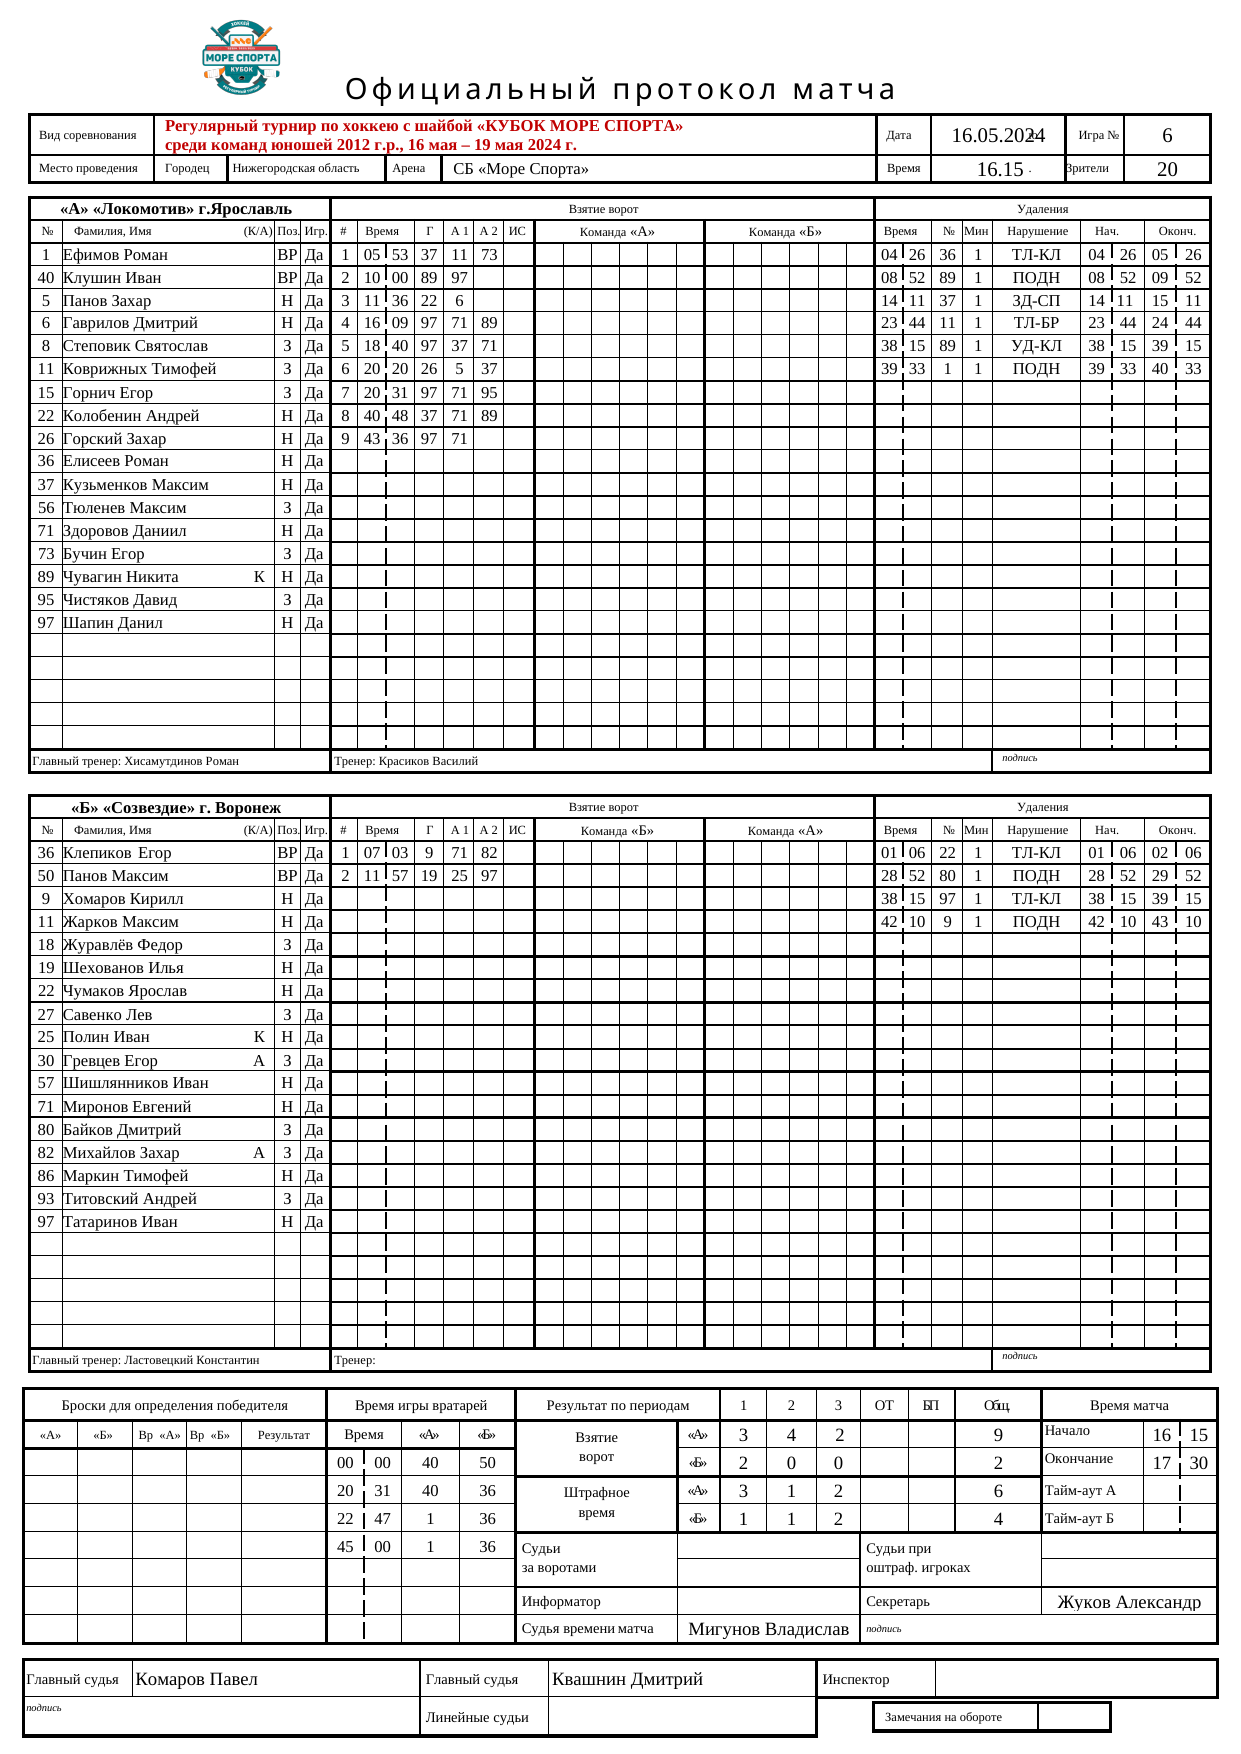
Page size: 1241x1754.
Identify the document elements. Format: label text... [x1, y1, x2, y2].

table_cell [402, 1587, 459, 1614]
table_cell 09 [386, 312, 414, 334]
table_cell [620, 497, 647, 518]
table_cell Время [876, 221, 931, 242]
table_cell [1176, 703, 1209, 725]
table_cell 38 [876, 888, 903, 909]
table_cell [903, 1073, 931, 1093]
table_cell [903, 611, 931, 633]
table_cell подпись [861, 1615, 1216, 1642]
table_cell Савенко Лев [63, 1003, 242, 1024]
table_cell [592, 497, 619, 518]
table_cell 82 [31, 1141, 62, 1162]
table_cell [358, 543, 386, 564]
table_cell [932, 1004, 962, 1024]
table_cell [242, 956, 274, 978]
table_cell [1176, 727, 1209, 748]
table_cell 01 [876, 842, 903, 863]
table_cell [620, 1326, 647, 1347]
table_cell [648, 382, 676, 403]
table_cell [1176, 450, 1209, 472]
table_cell [444, 888, 473, 909]
table_cell [78, 1476, 132, 1503]
table_cell [474, 680, 503, 702]
table_cell [1176, 635, 1209, 656]
table_cell [1145, 1165, 1176, 1186]
table_cell [1081, 1303, 1112, 1324]
table_cell 40 [402, 1476, 459, 1503]
table_cell [386, 474, 414, 495]
table_cell 71 [444, 428, 473, 449]
table_cell [677, 958, 703, 978]
table_cell [1081, 405, 1112, 426]
table_cell [1081, 1026, 1112, 1047]
table_cell [648, 335, 676, 357]
table_cell [1145, 520, 1176, 541]
table_cell 33 [1112, 358, 1144, 380]
table_cell [187, 1587, 241, 1614]
table_cell [734, 450, 761, 472]
table_cell [1081, 980, 1112, 1001]
table_cell [993, 1165, 1080, 1186]
table_cell [790, 1050, 818, 1070]
table_cell [762, 1257, 789, 1278]
table_cell [564, 1188, 591, 1208]
table_cell [275, 1279, 300, 1301]
table_cell Елисеев Роман [63, 450, 242, 472]
table_cell [734, 428, 761, 449]
table_cell [706, 635, 733, 656]
table_cell [592, 520, 619, 541]
table_cell З [275, 1187, 300, 1208]
table_cell [963, 1073, 992, 1093]
table_cell [415, 474, 443, 495]
table_cell [549, 1697, 815, 1734]
table_cell [332, 703, 357, 725]
table_cell [332, 1026, 357, 1047]
table_cell [932, 428, 962, 449]
table_cell [332, 1119, 357, 1139]
table_cell [415, 1050, 443, 1070]
table_cell [847, 290, 873, 311]
table_cell [847, 589, 873, 610]
table_cell [677, 635, 703, 656]
table_cell [592, 1303, 619, 1324]
table_cell [620, 958, 647, 978]
table_cell [564, 450, 591, 472]
table_cell [903, 543, 931, 564]
table_cell Вр «А» [133, 1422, 186, 1447]
table_cell [1081, 1165, 1112, 1186]
table_cell [31, 1256, 62, 1278]
table_cell [876, 543, 903, 564]
table_cell [734, 290, 761, 311]
table_cell Н [275, 979, 300, 1001]
table_cell [648, 244, 676, 265]
table_cell Время [358, 221, 414, 242]
table_cell [963, 680, 992, 702]
table_cell Михайлов Захар [63, 1141, 242, 1162]
table_cell [706, 1257, 733, 1278]
table_cell [790, 474, 818, 495]
table_cell Информатор [517, 1588, 677, 1614]
table_cell [876, 1096, 903, 1116]
table_cell 20 [1125, 156, 1209, 181]
table_cell Да [301, 1164, 329, 1186]
table_cell [536, 888, 563, 909]
table_cell [78, 1450, 132, 1475]
table_cell 2 [817, 1422, 860, 1447]
table_cell [734, 865, 761, 886]
table_cell [790, 1280, 818, 1301]
table_cell [903, 1165, 931, 1186]
table_cell [847, 1165, 873, 1186]
table_cell 71 [31, 1095, 62, 1116]
table_cell Игр. [301, 819, 329, 840]
table_cell [402, 1559, 459, 1586]
table_cell ИС [504, 819, 533, 840]
table_cell [963, 382, 992, 403]
table_cell [1081, 727, 1112, 748]
table_cell [592, 450, 619, 472]
table_cell 1 [963, 290, 992, 311]
table_cell 97 [31, 1210, 62, 1232]
table_cell [909, 1448, 954, 1475]
table_cell [677, 1188, 703, 1208]
table_cell [819, 635, 846, 656]
table_cell [242, 726, 274, 748]
table_cell [242, 312, 274, 334]
table_cell [993, 1257, 1080, 1278]
table_cell [536, 450, 563, 472]
table_cell [876, 1257, 903, 1278]
table_cell 1 [963, 842, 992, 863]
table_cell [734, 703, 761, 725]
table_cell [386, 1211, 414, 1232]
table_cell [847, 405, 873, 426]
table_cell [677, 842, 703, 863]
table_cell 9 [932, 911, 962, 932]
table_cell 33 [1176, 358, 1209, 380]
table_cell [358, 520, 386, 541]
table_cell З [275, 1049, 300, 1070]
table_cell 10 [1112, 911, 1144, 932]
table_cell [1081, 1073, 1112, 1093]
table_cell [734, 543, 761, 564]
table_cell [536, 958, 563, 978]
table_cell [564, 312, 591, 334]
table_cell [415, 497, 443, 518]
table_cell [677, 428, 703, 449]
table_cell Главный судья [421, 1661, 548, 1696]
table_cell 95 [31, 588, 62, 610]
table_cell 15 [1176, 335, 1209, 357]
table_cell [963, 1096, 992, 1116]
table_cell [648, 1303, 676, 1324]
table_cell [332, 1326, 357, 1347]
table_cell [358, 1188, 386, 1208]
table_cell [1176, 1257, 1209, 1278]
table_cell [1176, 1280, 1209, 1301]
table_cell [677, 450, 703, 472]
table_cell [790, 611, 818, 633]
table_cell [1081, 428, 1112, 449]
table_cell 30 [1180, 1448, 1216, 1475]
table_cell [790, 290, 818, 311]
table_cell [620, 1234, 647, 1254]
table_cell [415, 1004, 443, 1024]
table_header 2 [767, 1390, 816, 1419]
table_cell [819, 589, 846, 610]
table_cell Секретарь [861, 1588, 1041, 1614]
table_cell [734, 658, 761, 679]
table_cell [474, 543, 503, 564]
table_cell [903, 1188, 931, 1208]
picture [200, 16, 283, 68]
table_cell [504, 405, 533, 426]
table_cell 71 [444, 312, 473, 334]
table_cell [932, 658, 962, 679]
table_cell 27 [31, 1003, 62, 1024]
table_cell 39 [1145, 335, 1176, 357]
table_cell [903, 1303, 931, 1324]
table_cell 00 [386, 267, 414, 288]
table_cell [620, 1280, 647, 1301]
table_cell [932, 1073, 962, 1093]
table_cell [648, 474, 676, 495]
table_cell [242, 1450, 325, 1475]
table_cell [504, 911, 533, 932]
table_cell [275, 634, 300, 656]
table_cell 45 [328, 1532, 364, 1558]
table_cell [790, 450, 818, 472]
table_cell [819, 658, 846, 679]
table_cell [63, 657, 242, 679]
table_cell [444, 1211, 473, 1232]
table_header Взятие ворот [332, 199, 873, 219]
table_cell Тренер: Красиков Василий [332, 751, 991, 771]
table_cell Нач. [1081, 819, 1144, 840]
table_cell [1145, 958, 1176, 978]
table_cell [358, 934, 386, 955]
table_cell Время [878, 156, 930, 181]
table_cell [932, 1050, 962, 1070]
table_cell 1 [963, 335, 992, 357]
table_cell ТЛ-КЛ [993, 244, 1080, 265]
table_cell [734, 566, 761, 587]
table_cell [620, 428, 647, 449]
table_cell 19 [415, 865, 443, 886]
table_cell 28 [1081, 865, 1112, 886]
table_cell [677, 1119, 703, 1139]
table_cell 1 [402, 1532, 459, 1558]
table_cell [187, 1532, 241, 1558]
table_cell [536, 1280, 563, 1301]
table_cell [358, 611, 386, 633]
table_cell [847, 911, 873, 932]
table_cell [762, 658, 789, 679]
table_cell 23 [876, 312, 903, 334]
table_cell [564, 1326, 591, 1347]
table_cell [415, 1280, 443, 1301]
table_cell [504, 589, 533, 610]
table_cell [332, 911, 357, 932]
table_cell Кузьменков Максим [63, 473, 242, 495]
table_cell [734, 934, 761, 955]
table_cell [1145, 611, 1176, 633]
table_cell [963, 1211, 992, 1232]
table_cell [819, 1119, 846, 1139]
table_cell [504, 658, 533, 679]
table_cell Игр. [301, 221, 329, 242]
table_cell [847, 703, 873, 725]
table_cell [415, 1119, 443, 1139]
table_cell [819, 312, 846, 334]
table_cell [648, 865, 676, 886]
table_cell [620, 611, 647, 633]
table_cell Степовик Святослав [63, 335, 242, 357]
table_cell [242, 1325, 274, 1347]
table_cell Окончание [1043, 1448, 1143, 1475]
table_cell 97 [932, 888, 962, 909]
table_cell [536, 1188, 563, 1208]
table_cell [332, 1096, 357, 1116]
table_cell [474, 1119, 503, 1139]
table_cell [620, 543, 647, 564]
table_cell [474, 267, 503, 288]
table_cell [762, 405, 789, 426]
table_cell [358, 1026, 386, 1047]
table_cell [932, 680, 962, 702]
table_cell (К/А) [242, 819, 274, 840]
table_cell [25, 1532, 77, 1558]
table_cell [504, 611, 533, 633]
table_cell [762, 1050, 789, 1070]
table_cell ВР [275, 266, 300, 288]
table_cell [762, 911, 789, 932]
table_cell [819, 474, 846, 495]
table_cell 15 [903, 335, 931, 357]
table_cell [876, 1303, 903, 1324]
table_cell [415, 911, 443, 932]
table_cell [564, 566, 591, 587]
table_cell 10 [903, 911, 931, 932]
table_cell 02 [1145, 842, 1176, 863]
table_cell [706, 1142, 733, 1162]
table_cell [762, 611, 789, 633]
table_cell [706, 450, 733, 472]
table_cell [620, 911, 647, 932]
table_cell [504, 566, 533, 587]
table_cell [592, 842, 619, 863]
table_cell [993, 428, 1080, 449]
table_cell [1145, 1303, 1176, 1324]
table_cell [78, 1559, 132, 1586]
table_cell Полин Иван [63, 1025, 242, 1047]
table_cell 2 [721, 1448, 766, 1475]
table_cell [819, 1142, 846, 1162]
table_cell Маркин Тимофей [63, 1164, 242, 1186]
table_cell [386, 1026, 414, 1047]
table_cell 1 [963, 244, 992, 265]
table_cell «Б» [460, 1422, 514, 1447]
table_cell [706, 934, 733, 955]
table_cell [762, 474, 789, 495]
table_cell [993, 1211, 1080, 1232]
table_cell 07 [358, 842, 386, 863]
table_cell [386, 566, 414, 587]
table_cell ПОДН [993, 358, 1080, 380]
table_cell [415, 1188, 443, 1208]
table_cell 57 [386, 865, 414, 886]
table_cell [963, 1142, 992, 1162]
table_cell [536, 703, 563, 725]
table_cell «А» [25, 1422, 77, 1447]
table_cell [564, 980, 591, 1001]
table_cell [963, 1165, 992, 1186]
table_cell 6 [956, 1478, 1040, 1503]
table_cell ЗД-СП [993, 290, 1080, 311]
table_cell [790, 1165, 818, 1186]
table_cell [932, 1165, 962, 1186]
table_cell [1081, 566, 1112, 587]
table_cell [332, 474, 357, 495]
table_cell [762, 1096, 789, 1116]
table_cell [474, 958, 503, 978]
table_cell [762, 980, 789, 1001]
table_cell [648, 1142, 676, 1162]
table_cell [187, 1559, 241, 1586]
table_cell [909, 1422, 954, 1447]
table_cell [734, 1004, 761, 1024]
table_cell [790, 703, 818, 725]
table_cell [386, 1188, 414, 1208]
table_cell [133, 1532, 186, 1558]
table_cell [993, 474, 1080, 495]
table_cell [706, 1050, 733, 1070]
table_cell [677, 611, 703, 633]
table_cell [592, 382, 619, 403]
table_cell Команда «А» [706, 819, 873, 840]
table_cell 3 [721, 1422, 766, 1447]
table_cell [474, 450, 503, 472]
table_cell [444, 1004, 473, 1024]
table_cell 37 [415, 405, 443, 426]
table_cell [63, 1279, 242, 1301]
table_cell [63, 726, 242, 748]
table_cell 18 [31, 933, 62, 955]
table_cell 2 [332, 267, 357, 288]
table_cell Жуков Александр [1042, 1588, 1216, 1614]
table_cell [790, 658, 818, 679]
table_cell 39 [876, 358, 903, 380]
table_cell [536, 658, 563, 679]
table_cell [993, 405, 1080, 426]
table_cell 1 [402, 1504, 459, 1531]
table_cell [819, 980, 846, 1001]
table_cell [677, 865, 703, 886]
table_cell [504, 290, 533, 311]
table_cell [620, 405, 647, 426]
table_cell 26 [1176, 244, 1209, 265]
table_cell [332, 934, 357, 955]
table_cell [1042, 1534, 1216, 1558]
table_cell [847, 267, 873, 288]
table_cell [847, 450, 873, 472]
table_cell [932, 543, 962, 564]
table_cell «Б» «Созвездие» г. Воронеж [31, 797, 329, 817]
table_cell [1081, 1234, 1112, 1254]
table_cell [1176, 497, 1209, 518]
table_cell [734, 358, 761, 380]
table_cell [790, 1096, 818, 1116]
table_cell [876, 497, 903, 518]
table_cell [536, 312, 563, 334]
table_cell [620, 1188, 647, 1208]
table_cell [386, 611, 414, 633]
text Официальный протокол матча [35, 68, 1205, 108]
table_cell [536, 267, 563, 288]
table_cell [564, 335, 591, 357]
table_cell [536, 358, 563, 380]
table_cell [133, 1559, 186, 1586]
table_cell 00 [364, 1450, 401, 1475]
table_cell [242, 588, 274, 610]
table_cell [847, 1119, 873, 1139]
table_cell [620, 589, 647, 610]
table_cell 1 [332, 244, 357, 265]
table_cell [474, 1142, 503, 1162]
table_cell [242, 1164, 274, 1186]
table_cell Да [301, 1095, 329, 1116]
table_cell 26 [415, 358, 443, 380]
table_cell [993, 1280, 1080, 1301]
table_cell [648, 1050, 676, 1070]
table_cell 38 [876, 335, 903, 357]
table_cell [648, 1004, 676, 1024]
table_cell [358, 727, 386, 748]
table_cell [1112, 703, 1144, 725]
table_cell [909, 1504, 954, 1531]
table_cell [63, 1302, 242, 1324]
table_cell [963, 958, 992, 978]
table_cell [932, 405, 962, 426]
table_cell 39 [1145, 888, 1176, 909]
table_cell [847, 244, 873, 265]
table_cell [301, 726, 329, 748]
table_header Регулярный турнир по хоккею с шайбой «КУБОК МОРЕ СПОРТА» среди команд юношей 2012 г.р., 16 мая – 19 мая 2024 г. [155, 116, 875, 154]
table_cell [1176, 658, 1209, 679]
table_cell [386, 888, 414, 909]
table_cell [444, 1165, 473, 1186]
table_cell Н [275, 565, 300, 587]
table_cell Н [275, 450, 300, 472]
table_cell [242, 358, 274, 380]
table_cell «Б» [679, 1504, 719, 1531]
table_cell [504, 520, 533, 541]
table_cell [677, 589, 703, 610]
table_cell ВР [275, 244, 300, 265]
table_cell [648, 958, 676, 978]
table_cell [1112, 1004, 1144, 1024]
table_cell А [242, 1141, 274, 1162]
table_cell [564, 382, 591, 403]
table_cell [386, 589, 414, 610]
table_cell [1081, 703, 1112, 725]
table_cell [242, 1187, 274, 1208]
table_cell [328, 1559, 364, 1586]
table_cell [332, 1303, 357, 1324]
table_cell [592, 290, 619, 311]
table_cell [620, 244, 647, 265]
table_cell [790, 358, 818, 380]
table_cell Н [275, 427, 300, 449]
table_cell [536, 1026, 563, 1047]
table_cell [242, 1095, 274, 1116]
table_cell [328, 1615, 364, 1642]
table_cell [706, 888, 733, 909]
table_cell [819, 1096, 846, 1116]
table_cell «А» [679, 1422, 719, 1447]
table_cell [358, 1303, 386, 1324]
table_cell [25, 1587, 77, 1614]
table_cell [677, 1142, 703, 1162]
table_cell [734, 635, 761, 656]
table_cell [1145, 934, 1176, 955]
table_cell [734, 474, 761, 495]
table_cell Фамилия, Имя [63, 819, 242, 840]
table_cell [620, 290, 647, 311]
table_cell [819, 428, 846, 449]
table_cell [332, 1280, 357, 1301]
table_cell [706, 1280, 733, 1301]
table_cell Чистяков Давид [63, 588, 242, 610]
table_cell подпись [25, 1697, 419, 1734]
table_cell [903, 703, 931, 725]
table_cell [474, 290, 503, 311]
table_cell [1081, 658, 1112, 679]
table_cell [1145, 450, 1176, 472]
table_cell [963, 1188, 992, 1208]
table_cell З [275, 933, 300, 955]
table_cell [592, 566, 619, 587]
table_cell [474, 611, 503, 633]
table_cell [847, 1326, 873, 1347]
table_cell [1145, 680, 1176, 702]
table_cell [536, 474, 563, 495]
table_cell З [275, 1141, 300, 1162]
table_cell [1112, 1096, 1144, 1116]
table_cell [963, 703, 992, 725]
table_cell [876, 428, 903, 449]
table_cell 1 [767, 1478, 816, 1503]
table_cell СБ «Море Спорта» [443, 156, 875, 181]
table_cell Городец [155, 156, 226, 181]
table_cell [706, 865, 733, 886]
table_cell [876, 1234, 903, 1254]
table_cell [332, 658, 357, 679]
table_cell [536, 1073, 563, 1093]
table_cell [1145, 1026, 1176, 1047]
table_cell [386, 1142, 414, 1162]
table_cell 73 [474, 244, 503, 265]
table_cell [242, 680, 274, 702]
table_cell [876, 611, 903, 633]
table_cell 1 [963, 865, 992, 886]
table_cell [474, 497, 503, 518]
table_cell 53 [386, 244, 414, 265]
table_cell Да [301, 404, 329, 426]
table_cell Да [301, 473, 329, 495]
table_cell [963, 1303, 992, 1324]
table_cell [677, 1004, 703, 1024]
table_cell [819, 1026, 846, 1047]
table_cell [790, 405, 818, 426]
table_cell [242, 1003, 274, 1024]
table_cell [847, 958, 873, 978]
table_cell Да [301, 1210, 329, 1232]
table_cell [444, 611, 473, 633]
table_cell [1145, 1188, 1176, 1208]
table_cell Взятие ворот [332, 797, 873, 817]
table_cell # [332, 221, 357, 242]
table_cell [819, 543, 846, 564]
table_cell [564, 1026, 591, 1047]
table_cell [564, 1119, 591, 1139]
table_cell Коврижных Тимофей [63, 358, 242, 380]
table_cell [78, 1532, 132, 1558]
table_cell [706, 1026, 733, 1047]
table_cell [932, 703, 962, 725]
table_cell [963, 635, 992, 656]
table_cell [620, 1211, 647, 1232]
table_cell Да [301, 289, 329, 311]
table_cell 10 [1176, 911, 1209, 932]
table_cell [1112, 611, 1144, 633]
table_cell [790, 865, 818, 886]
table_cell [1176, 1096, 1209, 1116]
table_cell 26 [903, 244, 931, 265]
table_cell [819, 1188, 846, 1208]
table_cell [734, 244, 761, 265]
table_cell [620, 450, 647, 472]
table_cell [762, 1119, 789, 1139]
table_cell Нарушение [993, 819, 1080, 840]
table_cell [592, 1257, 619, 1278]
table_cell [504, 727, 533, 748]
table_cell [993, 497, 1080, 518]
table_header Общ. [956, 1390, 1040, 1419]
table_cell [762, 842, 789, 863]
table_cell [876, 1280, 903, 1301]
table_cell [1176, 1165, 1209, 1186]
table_cell [963, 658, 992, 679]
table_cell 89 [932, 267, 962, 288]
table_cell [242, 404, 274, 426]
table_cell [564, 1303, 591, 1324]
table_cell [1112, 1142, 1144, 1162]
table_cell 15 [1176, 888, 1209, 909]
table_cell [474, 1257, 503, 1278]
table_cell [734, 1119, 761, 1139]
table_cell [963, 450, 992, 472]
table_cell [242, 1302, 274, 1324]
table_cell 20 [386, 358, 414, 380]
table_cell [444, 635, 473, 656]
table_cell [415, 980, 443, 1001]
table_cell [677, 267, 703, 288]
table_cell [242, 427, 274, 449]
table_cell [444, 1188, 473, 1208]
table_cell [386, 1257, 414, 1278]
table_cell [847, 566, 873, 587]
table_cell [677, 727, 703, 748]
table_header Вид соревнования [31, 116, 153, 154]
table_cell [358, 888, 386, 909]
table_cell 89 [474, 312, 503, 334]
table_cell [444, 474, 473, 495]
table_cell [474, 1026, 503, 1047]
table_cell З [275, 381, 300, 403]
table_cell [876, 980, 903, 1001]
table_cell [504, 1211, 533, 1232]
table_cell [648, 1326, 676, 1347]
table_cell [1112, 1119, 1144, 1139]
table_cell [25, 1615, 77, 1642]
table_header Броски для определения победителя [25, 1390, 325, 1419]
table_cell [677, 934, 703, 955]
table_cell [706, 244, 733, 265]
table_cell [963, 1050, 992, 1070]
table_header ОТ [861, 1390, 908, 1419]
table_cell [504, 888, 533, 909]
table_cell [1176, 934, 1209, 955]
table_cell [504, 1188, 533, 1208]
table_cell [415, 934, 443, 955]
table_cell [386, 1119, 414, 1139]
table_cell [358, 1004, 386, 1024]
table_cell [648, 267, 676, 288]
table_cell [536, 680, 563, 702]
table_cell [648, 1096, 676, 1116]
table_cell [275, 1256, 300, 1278]
table_cell [903, 934, 931, 955]
table_cell [386, 1234, 414, 1254]
table_cell [932, 980, 962, 1001]
table_cell [536, 727, 563, 748]
table_cell [677, 888, 703, 909]
table_cell 80 [31, 1118, 62, 1139]
table_cell [706, 358, 733, 380]
table_cell [25, 1559, 77, 1586]
table_cell [474, 1234, 503, 1254]
table_cell [993, 1050, 1080, 1070]
table_cell Да [301, 588, 329, 610]
table_cell [847, 1142, 873, 1162]
table_cell 1 [332, 842, 357, 863]
table_cell З [275, 496, 300, 518]
table_cell [932, 1234, 962, 1254]
table_cell [819, 497, 846, 518]
table_cell [386, 680, 414, 702]
table_cell [847, 635, 873, 656]
table_cell [242, 266, 274, 288]
table_cell [819, 335, 846, 357]
table_cell [876, 934, 903, 955]
table_cell № [31, 221, 62, 242]
table_cell [1112, 1165, 1144, 1186]
table_cell [734, 1303, 761, 1324]
table_cell 39 [1081, 358, 1112, 380]
table_cell [536, 635, 563, 656]
table_cell [819, 1234, 846, 1254]
table_cell [932, 1211, 962, 1232]
table_cell [1176, 1026, 1209, 1047]
table_cell Да [301, 519, 329, 541]
table_cell Н [275, 404, 300, 426]
table_cell [790, 1026, 818, 1047]
table_cell [474, 589, 503, 610]
table_cell 24 [1145, 312, 1176, 334]
table_cell [415, 1257, 443, 1278]
table_cell [444, 589, 473, 610]
table_cell [592, 911, 619, 932]
table_cell [332, 543, 357, 564]
table_cell [819, 865, 846, 886]
table_cell [536, 1119, 563, 1139]
table_cell [358, 1280, 386, 1301]
table_cell [903, 1234, 931, 1254]
table_cell [415, 680, 443, 702]
table_cell [358, 680, 386, 702]
table_cell ВР [275, 864, 300, 886]
table_cell [932, 589, 962, 610]
table_cell [242, 244, 274, 265]
table_cell [790, 888, 818, 909]
table_cell Результат [242, 1422, 325, 1447]
table_cell Н [275, 312, 300, 334]
table_cell [847, 543, 873, 564]
table_cell [386, 911, 414, 932]
table_cell Здоровов Даниил [63, 519, 242, 541]
table_cell [819, 358, 846, 380]
table_cell [706, 566, 733, 587]
table_cell 05 [358, 244, 386, 265]
table_cell [876, 635, 903, 656]
table_cell [620, 474, 647, 495]
table_cell 9 [956, 1422, 1040, 1447]
table_cell [1112, 589, 1144, 610]
table_cell [677, 1165, 703, 1186]
table_cell [648, 1026, 676, 1047]
table_cell 44 [1176, 312, 1209, 334]
table_header Время матча [1043, 1390, 1216, 1419]
table_cell [536, 520, 563, 541]
table_cell [460, 1587, 514, 1614]
table_cell [564, 635, 591, 656]
table_cell [677, 520, 703, 541]
table_cell [706, 543, 733, 564]
table_cell [592, 680, 619, 702]
table_cell 03 [386, 842, 414, 863]
table_cell [678, 1534, 859, 1558]
table_cell 20 [358, 358, 386, 380]
table_cell [25, 1450, 77, 1475]
table_cell Поз. [275, 819, 300, 840]
table_cell Бучин Егор [63, 542, 242, 564]
table_cell [592, 543, 619, 564]
table_cell [415, 520, 443, 541]
table_cell 44 [1112, 312, 1144, 334]
table_cell Да [301, 266, 329, 288]
table_cell Тюленев Максим [63, 496, 242, 518]
table_cell [1112, 543, 1144, 564]
table_cell [332, 1073, 357, 1093]
table_cell Команда «Б» [536, 819, 703, 840]
table_cell [1145, 589, 1176, 610]
table_cell [358, 497, 386, 518]
table_cell [415, 658, 443, 679]
table_cell [444, 1119, 473, 1139]
table_cell [592, 1165, 619, 1186]
table_cell [648, 566, 676, 587]
table_cell 71 [444, 382, 473, 403]
table_cell [301, 1233, 329, 1254]
table_cell [847, 335, 873, 357]
table_cell Штрафное время [517, 1478, 676, 1531]
table_cell [444, 566, 473, 587]
table_cell [444, 1257, 473, 1278]
table_cell 5 [31, 289, 62, 311]
table_cell 06 [1112, 842, 1144, 863]
table_cell [444, 1234, 473, 1254]
table_cell [332, 680, 357, 702]
table_cell [993, 382, 1080, 403]
table_cell Да [301, 1118, 329, 1139]
table_cell [876, 1188, 903, 1208]
table_cell [932, 450, 962, 472]
table_cell [332, 958, 357, 978]
table_cell [677, 566, 703, 587]
table_cell [648, 934, 676, 955]
table_cell [504, 1096, 533, 1116]
table_cell [903, 566, 931, 587]
table_cell [275, 1233, 300, 1254]
table_cell [819, 934, 846, 955]
table_cell [734, 958, 761, 978]
table_cell 22 [932, 842, 962, 863]
table_cell [648, 1211, 676, 1232]
table_cell [444, 934, 473, 955]
table_cell [963, 727, 992, 748]
table_cell [444, 958, 473, 978]
table_cell [1176, 958, 1209, 978]
table_cell [932, 1188, 962, 1208]
table_cell [648, 680, 676, 702]
table_cell Н [275, 887, 300, 909]
table_cell [819, 842, 846, 863]
table_cell [677, 382, 703, 403]
table_cell 11 [358, 865, 386, 886]
table_cell [1176, 520, 1209, 541]
table_cell 89 [932, 335, 962, 357]
table_cell [932, 1280, 962, 1301]
table_cell подпись [993, 1350, 1209, 1370]
table_cell [706, 727, 733, 748]
table_cell [903, 680, 931, 702]
table_cell [564, 1234, 591, 1254]
table_cell Квашнин Дмитрий [549, 1661, 815, 1696]
table_cell [932, 566, 962, 587]
table_cell [734, 1211, 761, 1232]
table_cell [677, 658, 703, 679]
table_cell [876, 1004, 903, 1024]
table_cell 6 [444, 290, 473, 311]
table_cell Да [301, 1049, 329, 1070]
table_cell [242, 496, 274, 518]
table_cell 89 [31, 565, 62, 587]
table_cell [706, 520, 733, 541]
table_cell [358, 635, 386, 656]
table_cell [242, 842, 274, 863]
table_cell [474, 658, 503, 679]
table_cell [762, 520, 789, 541]
table_cell [1145, 382, 1176, 403]
table_cell [301, 680, 329, 702]
table_cell [25, 1476, 77, 1503]
table_cell [364, 1559, 401, 1586]
table_cell [564, 428, 591, 449]
table_cell [648, 1119, 676, 1139]
table_cell [762, 497, 789, 518]
table_cell (К/А) [242, 221, 274, 242]
table_cell [648, 635, 676, 656]
table_cell [242, 1233, 274, 1254]
table_cell [876, 1165, 903, 1186]
table_cell Да [301, 427, 329, 449]
table_cell [1112, 474, 1144, 495]
table_cell [706, 589, 733, 610]
table_cell [1112, 520, 1144, 541]
table_cell 00 [364, 1532, 401, 1558]
table_cell [536, 1211, 563, 1232]
table_cell [1112, 428, 1144, 449]
table_cell [592, 1280, 619, 1301]
table_cell [31, 657, 62, 679]
table_cell [187, 1450, 241, 1475]
table_cell [358, 1257, 386, 1278]
table_cell [242, 979, 274, 1001]
table_cell 16 [358, 312, 386, 334]
table_cell Поз. [275, 221, 300, 242]
table_cell [332, 1211, 357, 1232]
table_cell [790, 1142, 818, 1162]
table_cell А 1 [444, 819, 473, 840]
table_cell [1112, 934, 1144, 955]
table_cell [564, 1050, 591, 1070]
table_cell [1112, 1073, 1144, 1093]
table_cell [993, 703, 1080, 725]
table_cell [620, 1142, 647, 1162]
table_cell [762, 543, 789, 564]
table_cell [790, 911, 818, 932]
table_cell [790, 566, 818, 587]
table_cell [564, 1096, 591, 1116]
table_cell Тренер: [332, 1350, 991, 1370]
table_cell [242, 910, 274, 932]
table_cell [993, 1142, 1080, 1162]
table_cell [30, 774, 1211, 794]
table_cell [187, 1615, 241, 1642]
table_cell 52 [1112, 267, 1144, 288]
table_cell [133, 1615, 186, 1642]
table_cell 48 [386, 405, 414, 426]
table_cell 28 [876, 865, 903, 886]
table_cell [415, 450, 443, 472]
table_cell Клушин Иван [63, 266, 242, 288]
table_cell [1176, 1073, 1209, 1093]
table_cell 2 [332, 865, 357, 886]
table_cell [1081, 1280, 1112, 1301]
table_cell [386, 1303, 414, 1324]
table_cell [847, 1026, 873, 1047]
table_cell [903, 1280, 931, 1301]
table_cell [620, 680, 647, 702]
table_cell [386, 1326, 414, 1347]
table_cell [242, 611, 274, 633]
table_cell [932, 611, 962, 633]
table_cell [648, 589, 676, 610]
table_cell [876, 1073, 903, 1093]
table_cell Да [301, 244, 329, 265]
table_cell ТЛ-БР [993, 312, 1080, 334]
table_cell [963, 520, 992, 541]
table_cell [734, 842, 761, 863]
table_cell 14 [876, 290, 903, 311]
table_cell [564, 888, 591, 909]
table_cell 7 [332, 382, 357, 403]
table_cell 71 [444, 405, 473, 426]
table_cell 29 [1145, 865, 1176, 886]
table_cell [358, 1073, 386, 1093]
table_cell [903, 450, 931, 472]
table_cell 8 [31, 335, 62, 357]
table_cell [1176, 1303, 1209, 1324]
table_cell Гревцев Егор [63, 1049, 242, 1070]
table_cell [819, 520, 846, 541]
table_cell К [242, 1025, 274, 1047]
table_cell [536, 1165, 563, 1186]
table_cell [536, 1257, 563, 1278]
table_cell [444, 520, 473, 541]
table_cell [504, 450, 533, 472]
table_cell [1180, 1504, 1216, 1531]
table_cell [903, 1326, 931, 1347]
table_header «А» «Локомотив» г.Ярославль [31, 199, 329, 219]
table_cell УД-КЛ [993, 335, 1080, 357]
table_header Дата [878, 116, 930, 154]
table_cell [1081, 1142, 1112, 1162]
table_cell [819, 888, 846, 909]
table_cell [275, 726, 300, 748]
table_cell [677, 474, 703, 495]
table_cell [242, 1118, 274, 1139]
table_cell [847, 611, 873, 633]
table_cell [63, 680, 242, 702]
table_cell [415, 958, 443, 978]
table_cell [963, 1026, 992, 1047]
table_cell [706, 1188, 733, 1208]
table_cell [1176, 1119, 1209, 1139]
table_cell [847, 1096, 873, 1116]
table_cell 11 [358, 290, 386, 311]
table_cell [847, 842, 873, 863]
table_cell [932, 727, 962, 748]
table_cell [31, 1325, 62, 1347]
table_cell З [275, 358, 300, 380]
table_cell [242, 1279, 274, 1301]
table_cell 04 [1081, 244, 1112, 265]
table_cell [358, 1096, 386, 1116]
table_cell [564, 958, 591, 978]
table_cell Да [301, 979, 329, 1001]
table_cell Да [301, 542, 329, 564]
table_cell [677, 497, 703, 518]
table_cell [620, 1050, 647, 1070]
table_cell 11 [1112, 290, 1144, 311]
table_cell 11 [932, 312, 962, 334]
table_header Удаления [876, 199, 1209, 219]
table_cell Да [301, 910, 329, 932]
table_cell Татаринов Иван [63, 1210, 242, 1232]
table_cell 71 [444, 842, 473, 863]
table_cell Да [301, 1025, 329, 1047]
table_cell [993, 980, 1080, 1001]
table_cell Комаров Павел [133, 1661, 419, 1696]
table_cell [677, 1257, 703, 1278]
table_cell [790, 1119, 818, 1139]
table_cell [242, 1504, 325, 1531]
table_cell 06 [903, 842, 931, 863]
table_cell [592, 1096, 619, 1116]
table_cell [648, 312, 676, 334]
table_cell [1081, 1050, 1112, 1070]
table_cell [1081, 611, 1112, 633]
table_cell [1145, 1073, 1176, 1093]
table_cell Шишлянников Иван [63, 1071, 242, 1093]
table_cell [386, 1096, 414, 1116]
table_cell [734, 611, 761, 633]
table_cell 26 [1112, 244, 1144, 265]
table_cell Н [275, 1210, 300, 1232]
table_cell [415, 888, 443, 909]
table_cell 37 [444, 335, 473, 357]
table_cell 20 [358, 382, 386, 403]
table_cell [504, 703, 533, 725]
table_cell [564, 842, 591, 863]
table_cell [536, 244, 563, 265]
table_cell [1042, 1559, 1216, 1586]
table_cell ТЛ-КЛ [993, 888, 1080, 909]
table_cell [504, 382, 533, 403]
table_cell [876, 1119, 903, 1139]
table_cell [819, 1303, 846, 1324]
table_cell [242, 1615, 325, 1642]
table_cell [932, 1326, 962, 1347]
table_cell 1 [963, 888, 992, 909]
table_cell [242, 933, 274, 955]
table_cell [536, 842, 563, 863]
table_cell [993, 958, 1080, 978]
table_cell [993, 1096, 1080, 1116]
table_header 16.05.2024 [932, 116, 1064, 154]
table_cell [932, 1119, 962, 1139]
table_cell [620, 335, 647, 357]
table_cell [932, 474, 962, 495]
table_cell [734, 335, 761, 357]
table_cell [536, 335, 563, 357]
table_cell Н [275, 910, 300, 932]
table_cell [734, 382, 761, 403]
table_cell [332, 1050, 357, 1070]
table_cell 9 [31, 887, 62, 909]
table_cell 42 [876, 911, 903, 932]
table_cell [242, 381, 274, 403]
table_cell [932, 934, 962, 955]
table_cell [242, 1256, 274, 1278]
table_cell [1145, 566, 1176, 587]
table_cell [861, 1478, 908, 1503]
table_cell Панов Захар [63, 289, 242, 311]
table_cell Тайм-аут Б [1043, 1504, 1143, 1531]
table_cell [504, 1050, 533, 1070]
table_cell Фамилия, Имя [63, 221, 242, 242]
table_cell [332, 727, 357, 748]
table_cell [592, 1234, 619, 1254]
table_cell [847, 1211, 873, 1232]
table_cell [706, 611, 733, 633]
table_cell [536, 1096, 563, 1116]
table_cell [474, 520, 503, 541]
table_cell [536, 497, 563, 518]
table_cell [734, 888, 761, 909]
table_cell [734, 1326, 761, 1347]
table_cell № [932, 221, 962, 242]
table_cell [444, 1096, 473, 1116]
table_cell [592, 727, 619, 748]
table_cell [993, 1188, 1080, 1208]
table_cell [78, 1587, 132, 1614]
table_cell [564, 290, 591, 311]
table_cell [734, 267, 761, 288]
table_cell [536, 589, 563, 610]
table_cell [386, 703, 414, 725]
table_cell [678, 1588, 859, 1614]
table_cell [819, 1280, 846, 1301]
table_cell [734, 497, 761, 518]
table_cell [1112, 1026, 1144, 1047]
table_cell 97 [415, 382, 443, 403]
table_cell [358, 703, 386, 725]
table_cell З [275, 1118, 300, 1139]
table_cell Н [275, 1164, 300, 1186]
table_cell [1176, 1004, 1209, 1024]
table_cell [932, 382, 962, 403]
table_cell [78, 1615, 132, 1642]
table_cell Да [301, 496, 329, 518]
table_cell [31, 1233, 62, 1254]
table_cell [993, 635, 1080, 656]
table_cell [536, 405, 563, 426]
table_cell [1112, 566, 1144, 587]
table_cell [592, 244, 619, 265]
table_cell [358, 474, 386, 495]
table_cell [592, 1142, 619, 1162]
table_cell [762, 635, 789, 656]
table_cell Шехованов Илья [63, 956, 242, 978]
table_cell [706, 1119, 733, 1139]
table_cell 05 [1145, 244, 1176, 265]
table_cell [932, 497, 962, 518]
table_cell 23 [1081, 312, 1112, 334]
table_cell 36 [31, 842, 62, 863]
table_cell [762, 888, 789, 909]
table_cell Да [301, 1071, 329, 1093]
table_cell [762, 428, 789, 449]
table_cell [762, 244, 789, 265]
table_cell [648, 703, 676, 725]
table_cell 36 [460, 1504, 514, 1531]
table_cell [301, 634, 329, 656]
table_cell [1176, 543, 1209, 564]
table_cell [620, 1257, 647, 1278]
table_cell [734, 727, 761, 748]
table_cell [275, 680, 300, 702]
table_cell [847, 1050, 873, 1070]
table_cell 17 [1144, 1448, 1180, 1475]
table_cell 22 [31, 979, 62, 1001]
table_cell [993, 1073, 1080, 1093]
table_cell [762, 589, 789, 610]
table_cell [242, 335, 274, 357]
table_cell 15 [31, 381, 62, 403]
table_cell [847, 865, 873, 886]
table_cell Судья времени матча [517, 1615, 677, 1642]
table_cell [504, 1073, 533, 1093]
table_cell [993, 1004, 1080, 1024]
table_cell [242, 519, 274, 541]
table_cell [903, 1119, 931, 1139]
table_cell [620, 842, 647, 863]
table_cell [677, 911, 703, 932]
table_cell [358, 658, 386, 679]
table_cell Да [301, 933, 329, 955]
table_cell [564, 520, 591, 541]
table_cell [993, 1119, 1080, 1139]
table_cell [1081, 958, 1112, 978]
table_cell З [275, 1003, 300, 1024]
table_cell [474, 1165, 503, 1186]
table_cell [504, 1142, 533, 1162]
table_cell [677, 1280, 703, 1301]
table_cell [63, 1233, 242, 1254]
table_cell З [275, 542, 300, 564]
table_cell [620, 703, 647, 725]
table_cell 2 [956, 1448, 1040, 1475]
table_cell [386, 958, 414, 978]
table_cell [332, 520, 357, 541]
table_cell Г [415, 819, 443, 840]
table_cell [31, 634, 62, 656]
table_cell [301, 1302, 329, 1324]
table_cell [504, 497, 533, 518]
table_cell [1145, 1142, 1176, 1162]
table_cell [677, 1326, 703, 1347]
table_cell «Б» [679, 1448, 719, 1475]
table_cell [648, 1165, 676, 1186]
table_cell [819, 703, 846, 725]
table_cell Чумаков Ярослав [63, 979, 242, 1001]
table_cell [932, 1096, 962, 1116]
table_cell [444, 911, 473, 932]
table_cell [677, 335, 703, 357]
table_cell [993, 589, 1080, 610]
table_cell 19 [31, 956, 62, 978]
table_cell [1144, 1476, 1180, 1503]
table_cell [415, 1026, 443, 1047]
table_cell 00 [328, 1450, 364, 1475]
table_cell [677, 312, 703, 334]
table_cell 80 [932, 865, 962, 886]
table_cell [903, 1257, 931, 1278]
table_cell 11 [31, 358, 62, 380]
table_cell 1 [963, 358, 992, 380]
table_cell [993, 658, 1080, 679]
table_cell К [242, 565, 274, 587]
table_cell [386, 934, 414, 955]
table_cell [871, 1699, 1217, 1734]
table_cell [876, 405, 903, 426]
table_cell 4 [767, 1422, 816, 1447]
table_cell Удаления [876, 797, 1209, 817]
table_cell [903, 520, 931, 541]
table_cell 04 [876, 244, 903, 265]
table_cell [133, 1504, 186, 1531]
table_cell [358, 1142, 386, 1162]
table_cell [564, 543, 591, 564]
table_cell А [242, 1049, 274, 1070]
table_cell [847, 520, 873, 541]
table_cell [402, 1615, 459, 1642]
table_cell Вр «Б» [187, 1422, 241, 1447]
table_cell Панов Максим [63, 864, 242, 886]
table_cell 10 [358, 267, 386, 288]
table_cell [762, 1188, 789, 1208]
table_cell [677, 980, 703, 1001]
table_cell [706, 1326, 733, 1347]
table_cell 47 [364, 1504, 401, 1531]
table_cell [706, 290, 733, 311]
table_cell [620, 1119, 647, 1139]
table_cell [932, 520, 962, 541]
table_cell [592, 474, 619, 495]
table_cell [1081, 1257, 1112, 1278]
table_cell 71 [474, 335, 503, 357]
table_cell [790, 1188, 818, 1208]
table_cell 50 [31, 864, 62, 886]
table_cell З [275, 335, 300, 357]
table_cell Миронов Евгений [63, 1095, 242, 1116]
table_cell [677, 1073, 703, 1093]
table_cell [242, 1532, 325, 1558]
table_cell [444, 1142, 473, 1162]
table_cell [332, 611, 357, 633]
table_cell [564, 611, 591, 633]
table_cell [301, 703, 329, 725]
table_cell 15 [1112, 888, 1144, 909]
table_cell [332, 1188, 357, 1208]
table_cell [677, 1026, 703, 1047]
table_cell [762, 358, 789, 380]
table_cell 1 [932, 358, 962, 380]
table_cell [620, 658, 647, 679]
table_cell [1145, 1004, 1176, 1024]
table_cell [762, 865, 789, 886]
table_cell 08 [876, 267, 903, 288]
table_cell [358, 1234, 386, 1254]
table_cell [762, 382, 789, 403]
table_cell [1176, 680, 1209, 702]
table_cell [242, 703, 274, 725]
table_cell 40 [31, 266, 62, 288]
table_cell [332, 980, 357, 1001]
table_cell [620, 1096, 647, 1116]
table_cell [1176, 1050, 1209, 1070]
table_cell [1176, 1326, 1209, 1347]
table_cell 25 [444, 865, 473, 886]
table_cell [504, 635, 533, 656]
table_cell [415, 1326, 443, 1347]
table_cell [1176, 589, 1209, 610]
table_cell [677, 358, 703, 380]
table_cell [993, 1326, 1080, 1347]
table_cell [358, 450, 386, 472]
table_cell [677, 543, 703, 564]
table_cell [790, 244, 818, 265]
table_cell [1112, 1257, 1144, 1278]
table_cell [819, 1004, 846, 1024]
table_cell [819, 958, 846, 978]
table_cell Н [275, 611, 300, 633]
table_cell [1112, 727, 1144, 748]
table_cell [876, 1026, 903, 1047]
table_cell [564, 267, 591, 288]
table_cell [903, 428, 931, 449]
table_cell [242, 1587, 325, 1614]
table_cell 2 [817, 1504, 860, 1531]
table_cell [876, 382, 903, 403]
table_cell [474, 934, 503, 955]
table_cell [1145, 405, 1176, 426]
table_cell [415, 1142, 443, 1162]
table_cell [734, 980, 761, 1001]
table_cell [762, 312, 789, 334]
table_cell [536, 865, 563, 886]
table_cell [275, 657, 300, 679]
table_cell [564, 680, 591, 702]
table_cell [536, 611, 563, 633]
table_cell [536, 566, 563, 587]
table_cell [474, 1211, 503, 1232]
table_cell [1081, 635, 1112, 656]
table_cell [1176, 980, 1209, 1001]
table_cell 97 [415, 428, 443, 449]
table_cell Н [275, 1071, 300, 1093]
table_cell [444, 543, 473, 564]
table_cell [504, 1004, 533, 1024]
table_cell Чувагин Никита [63, 565, 242, 587]
table_cell [1145, 1096, 1176, 1116]
table_cell ВР [275, 842, 300, 863]
table_cell 52 [1176, 267, 1209, 288]
table_cell [620, 358, 647, 380]
table_cell [963, 934, 992, 955]
table_cell [847, 1073, 873, 1093]
table_cell [790, 267, 818, 288]
table_cell Н [275, 473, 300, 495]
table_cell [819, 911, 846, 932]
table_cell [790, 635, 818, 656]
table_cell [332, 1257, 357, 1278]
table_cell [358, 1326, 386, 1347]
table_cell [1112, 382, 1144, 403]
table_cell 36 [460, 1532, 514, 1558]
table_cell [706, 680, 733, 702]
table_cell [963, 405, 992, 426]
table_cell [133, 1476, 186, 1503]
table_cell 1 [963, 267, 992, 288]
table_cell [1176, 1211, 1209, 1232]
table_cell [762, 727, 789, 748]
table_cell [620, 934, 647, 955]
table_cell [1112, 450, 1144, 472]
table_cell [1176, 405, 1209, 426]
table_cell [358, 911, 386, 932]
table_cell [620, 267, 647, 288]
table_cell [444, 1073, 473, 1093]
table_cell [847, 1188, 873, 1208]
table_cell [790, 680, 818, 702]
table_cell 1 [721, 1504, 766, 1531]
table_cell [1145, 1326, 1176, 1347]
table_cell [677, 405, 703, 426]
table_cell [936, 1661, 1216, 1696]
table_cell [23, 1645, 1217, 1658]
table_cell [1145, 1257, 1176, 1278]
table_cell [790, 934, 818, 955]
table_cell [1081, 1211, 1112, 1232]
table_cell [1145, 703, 1176, 725]
table_cell [903, 1050, 931, 1070]
table_cell [242, 1071, 274, 1093]
table_cell [903, 1026, 931, 1047]
table_cell Время [328, 1422, 401, 1447]
table_cell [790, 335, 818, 357]
table_cell Да [301, 611, 329, 633]
table_cell 4 [956, 1504, 1040, 1531]
table_cell [592, 1073, 619, 1093]
table_cell [332, 635, 357, 656]
table_cell 15 [1180, 1422, 1216, 1447]
table_cell [592, 1004, 619, 1024]
table_cell [903, 658, 931, 679]
table_cell Клепиков Егор [63, 842, 242, 863]
table_cell [242, 657, 274, 679]
table_cell [620, 312, 647, 334]
table_cell [386, 520, 414, 541]
table_cell № [932, 819, 962, 840]
table_cell [1081, 450, 1112, 472]
table_cell [790, 543, 818, 564]
table_cell [876, 1211, 903, 1232]
table_cell 15 [1112, 335, 1144, 357]
table_cell [993, 1303, 1080, 1324]
table_cell Главный тренер: Хисамутдинов Роман [31, 751, 329, 771]
table_cell [762, 1004, 789, 1024]
table_cell 1 [767, 1504, 816, 1531]
table_cell Судьи при оштраф. игроках [861, 1534, 1041, 1586]
table_cell [592, 1119, 619, 1139]
table_cell [762, 267, 789, 288]
table_cell [790, 1004, 818, 1024]
table_cell [536, 1004, 563, 1024]
table_cell [386, 727, 414, 748]
table_cell [504, 934, 533, 955]
table_cell [734, 589, 761, 610]
table_cell [847, 1257, 873, 1278]
table_cell [790, 312, 818, 334]
table_cell 5 [332, 335, 357, 357]
table_cell [648, 1188, 676, 1208]
table_cell [358, 958, 386, 978]
table_cell [648, 543, 676, 564]
table_cell Горский Захар [63, 427, 242, 449]
table_cell [790, 520, 818, 541]
table_cell [734, 1165, 761, 1186]
table_cell 44 [903, 312, 931, 334]
table_cell [332, 450, 357, 472]
table_cell [876, 1142, 903, 1162]
table_cell [1176, 428, 1209, 449]
table_cell [847, 658, 873, 679]
table_cell [1176, 566, 1209, 587]
table_cell [504, 543, 533, 564]
table_cell Мигунов Владислав [678, 1615, 859, 1642]
table_cell [762, 290, 789, 311]
table_cell [592, 358, 619, 380]
table_cell [358, 1211, 386, 1232]
table_cell [790, 1234, 818, 1254]
table_cell [993, 1026, 1080, 1047]
table_cell [504, 980, 533, 1001]
table_cell [415, 589, 443, 610]
table_cell [648, 888, 676, 909]
table_cell [819, 727, 846, 748]
table_cell [648, 727, 676, 748]
table_cell [63, 1325, 242, 1347]
table_cell [903, 1142, 931, 1162]
table_cell [564, 474, 591, 495]
table_cell 2 [817, 1478, 860, 1503]
table_cell [564, 1073, 591, 1093]
table_cell [474, 1073, 503, 1093]
table_cell [564, 244, 591, 265]
table_cell [790, 1073, 818, 1093]
table_cell [444, 450, 473, 472]
table_cell [386, 450, 414, 472]
table_cell ПОДН [993, 865, 1080, 886]
table_cell [819, 1073, 846, 1093]
table_cell [1081, 680, 1112, 702]
table_cell [861, 1422, 908, 1447]
table_cell 38 [1081, 335, 1112, 357]
table_cell [444, 727, 473, 748]
table_cell [78, 1504, 132, 1531]
table_cell [648, 1234, 676, 1254]
table_cell [790, 1326, 818, 1347]
table_cell [275, 1325, 300, 1347]
table_cell [1112, 1234, 1144, 1254]
table_cell [790, 1303, 818, 1324]
table_cell [993, 543, 1080, 564]
table_cell [504, 958, 533, 978]
table_cell [332, 888, 357, 909]
table_cell [504, 244, 533, 265]
table_cell [790, 382, 818, 403]
table_cell [903, 727, 931, 748]
table_cell [564, 703, 591, 725]
table_cell [876, 1050, 903, 1070]
table_cell [1176, 1188, 1209, 1208]
table_cell [504, 1234, 533, 1254]
table_cell Судьи за воротами [517, 1534, 677, 1586]
table_cell [592, 1026, 619, 1047]
table_cell [415, 1165, 443, 1186]
table_cell [819, 1326, 846, 1347]
table_cell [474, 703, 503, 725]
table_cell 57 [31, 1071, 62, 1093]
table_cell [790, 497, 818, 518]
table_cell [847, 312, 873, 334]
table_cell Да [301, 450, 329, 472]
table_cell Гаврилов Дмитрий [63, 312, 242, 334]
table_cell [31, 726, 62, 748]
table_cell [1081, 520, 1112, 541]
table_cell 4 [332, 312, 357, 334]
table_cell А 2 [474, 819, 503, 840]
table_cell [1112, 680, 1144, 702]
table_cell [706, 335, 733, 357]
table_cell [620, 1073, 647, 1093]
table_cell [536, 980, 563, 1001]
table_cell [1112, 980, 1144, 1001]
table_cell [648, 497, 676, 518]
table_cell [903, 474, 931, 495]
table_cell [592, 934, 619, 955]
table_cell [876, 958, 903, 978]
table_cell Инспектор [818, 1661, 935, 1696]
table_cell [861, 1504, 908, 1531]
table_cell [847, 1280, 873, 1301]
table_cell . Зрители [1067, 156, 1123, 181]
table_cell [963, 543, 992, 564]
table_cell Время [876, 819, 931, 840]
table_cell [993, 566, 1080, 587]
table_cell [903, 958, 931, 978]
table_cell [1112, 958, 1144, 978]
table_cell [474, 1280, 503, 1301]
table_cell 52 [903, 865, 931, 886]
table_cell [963, 1004, 992, 1024]
table_cell [876, 450, 903, 472]
table_cell [620, 888, 647, 909]
table_cell [993, 611, 1080, 633]
table_cell [242, 864, 274, 886]
table_cell 6 [332, 358, 357, 380]
table_cell [762, 450, 789, 472]
table_cell [648, 428, 676, 449]
table_cell [677, 290, 703, 311]
table_cell [301, 657, 329, 679]
table_cell [592, 611, 619, 633]
table_cell [903, 1004, 931, 1024]
table_cell [932, 635, 962, 656]
table_cell [819, 1257, 846, 1278]
table_cell Нарушение [993, 221, 1080, 242]
table_cell [415, 1303, 443, 1324]
table_cell [790, 958, 818, 978]
table_cell [564, 1211, 591, 1232]
table_cell [847, 474, 873, 495]
table_cell [536, 1142, 563, 1162]
table_cell 36 [932, 244, 962, 265]
table_cell [386, 635, 414, 656]
table_cell 52 [903, 267, 931, 288]
table_cell [677, 1303, 703, 1324]
table_cell 01 [1081, 842, 1112, 863]
table_cell [242, 289, 274, 311]
table_cell [1081, 497, 1112, 518]
table_cell [1081, 589, 1112, 610]
table_cell [734, 1188, 761, 1208]
table_cell [734, 1096, 761, 1116]
table_cell 14 [1081, 290, 1112, 311]
table_cell [762, 958, 789, 978]
table_cell [1112, 1326, 1144, 1347]
table_cell [536, 382, 563, 403]
table_cell [734, 680, 761, 702]
table_cell [31, 680, 62, 702]
table_cell [648, 658, 676, 679]
table_cell [1081, 1119, 1112, 1139]
table_cell [415, 1211, 443, 1232]
table_cell [903, 497, 931, 518]
table_cell Да [301, 565, 329, 587]
table_cell [63, 703, 242, 725]
table_cell [1081, 1004, 1112, 1024]
table_cell [819, 267, 846, 288]
table_cell 1 [963, 312, 992, 334]
table_cell [762, 1326, 789, 1347]
table_cell [847, 888, 873, 909]
table_cell 15 [1145, 290, 1176, 311]
table_cell [242, 1559, 325, 1586]
table_cell 97 [31, 611, 62, 633]
table_cell [564, 865, 591, 886]
table_cell [474, 474, 503, 495]
table_cell [1112, 497, 1144, 518]
table_cell [963, 474, 992, 495]
table_cell [564, 405, 591, 426]
table_cell [332, 1004, 357, 1024]
table_cell 18 [358, 335, 386, 357]
table_cell [903, 1096, 931, 1116]
table_cell [963, 566, 992, 587]
table_cell [1081, 474, 1112, 495]
table_cell [903, 1211, 931, 1232]
table_cell [762, 1073, 789, 1093]
table_cell [504, 1119, 533, 1139]
table_cell [386, 1050, 414, 1070]
table_cell [31, 703, 62, 725]
table_cell [876, 680, 903, 702]
table_cell [474, 1004, 503, 1024]
table_cell [358, 1119, 386, 1139]
table_cell [592, 405, 619, 426]
table_cell [63, 634, 242, 656]
table_cell [564, 1142, 591, 1162]
table_cell [386, 1073, 414, 1093]
table_cell «А» [402, 1422, 459, 1447]
table_cell А 1 [444, 221, 473, 242]
table_cell [504, 865, 533, 886]
table_cell 37 [31, 473, 62, 495]
table_cell [993, 934, 1080, 955]
table_cell Н [275, 519, 300, 541]
table_cell [706, 1303, 733, 1324]
table_cell А 2 [474, 221, 503, 242]
table_cell [1145, 980, 1176, 1001]
table_cell [275, 1302, 300, 1324]
table_cell [592, 703, 619, 725]
table_cell [819, 1050, 846, 1070]
table_cell [819, 382, 846, 403]
table_cell 08 [1081, 267, 1112, 288]
table_cell ПОДН [993, 911, 1080, 932]
table_cell 50 [460, 1450, 514, 1475]
table_cell 89 [415, 267, 443, 288]
table_cell [592, 888, 619, 909]
table_cell [242, 887, 274, 909]
table_cell [876, 703, 903, 725]
table_cell [242, 542, 274, 564]
table_cell [242, 473, 274, 495]
table_cell [706, 405, 733, 426]
table_cell 38 [1081, 888, 1112, 909]
table_cell [187, 1504, 241, 1531]
table_cell [460, 1615, 514, 1642]
table_cell [819, 680, 846, 702]
table_cell 1 [963, 911, 992, 932]
table_cell [444, 1026, 473, 1047]
table_cell Колобенин Андрей [63, 404, 242, 426]
table_cell Ефимов Роман [63, 244, 242, 265]
table_cell [790, 1211, 818, 1232]
table_cell Да [301, 842, 329, 863]
table_cell Шапин Данил [63, 611, 242, 633]
table_cell [706, 1096, 733, 1116]
table_cell [762, 1165, 789, 1186]
table_cell 36 [31, 450, 62, 472]
table_cell [677, 1096, 703, 1116]
table_cell [332, 1142, 357, 1162]
table_cell [876, 658, 903, 679]
table_cell 93 [31, 1187, 62, 1208]
table_cell 22 [415, 290, 443, 311]
table_cell [1081, 1096, 1112, 1116]
table_cell [847, 680, 873, 702]
table_cell [242, 634, 274, 656]
table_cell подпись [993, 751, 1209, 771]
table_cell [504, 1026, 533, 1047]
table_cell [364, 1587, 401, 1614]
table_header БП [909, 1390, 954, 1419]
table_cell [358, 1050, 386, 1070]
table_header Время игры вратарей [328, 1390, 514, 1419]
table_cell [677, 1050, 703, 1070]
table_cell [1112, 1211, 1144, 1232]
table_cell [706, 911, 733, 932]
table_cell 73 [31, 542, 62, 564]
table_cell [678, 1559, 859, 1586]
table_cell 9 [415, 842, 443, 863]
table_cell 22 [328, 1504, 364, 1531]
table_cell [734, 1142, 761, 1162]
table_cell З [275, 588, 300, 610]
table_cell [564, 358, 591, 380]
table_cell [474, 727, 503, 748]
table_cell 11 [1176, 290, 1209, 311]
table_cell Оконч. [1145, 819, 1209, 840]
table_cell [564, 497, 591, 518]
table_cell [762, 1142, 789, 1162]
table_header 1 [721, 1390, 766, 1419]
table_cell Время [358, 819, 414, 840]
table_cell [474, 911, 503, 932]
table_cell Титовский Андрей [63, 1187, 242, 1208]
table_cell [706, 842, 733, 863]
table_cell [386, 543, 414, 564]
table_cell [706, 958, 733, 978]
table_cell [819, 1165, 846, 1186]
table_cell [415, 727, 443, 748]
table_cell 11 [444, 244, 473, 265]
table_cell [358, 589, 386, 610]
table_cell [415, 703, 443, 725]
table_cell [504, 680, 533, 702]
table_cell [474, 1096, 503, 1116]
table_cell [504, 474, 533, 495]
table_cell [903, 980, 931, 1001]
table_cell [847, 727, 873, 748]
table_cell [993, 1234, 1080, 1254]
table_cell 0 [817, 1448, 860, 1475]
table_header ю Игра № [1067, 116, 1123, 154]
table_cell [386, 1004, 414, 1024]
table_cell Жарков Максим [63, 910, 242, 932]
table_cell 37 [474, 358, 503, 380]
table_cell [1112, 1280, 1144, 1301]
table_cell 15 [903, 888, 931, 909]
table_cell 22 [31, 404, 62, 426]
table_cell 43 [358, 428, 386, 449]
table_cell [706, 428, 733, 449]
table_cell [564, 1165, 591, 1186]
table_cell 52 [1176, 865, 1209, 886]
table_cell [592, 958, 619, 978]
table_cell [1145, 727, 1176, 748]
table_cell # [332, 819, 357, 840]
table_cell [504, 1257, 533, 1278]
table_cell [1145, 658, 1176, 679]
table_cell [1145, 635, 1176, 656]
table_cell «А» [679, 1478, 719, 1503]
table_cell [734, 1280, 761, 1301]
table_cell [1112, 635, 1144, 656]
table_cell [592, 312, 619, 334]
table_cell [1112, 658, 1144, 679]
table_cell [1112, 1188, 1144, 1208]
table_cell [536, 290, 563, 311]
table_cell [706, 382, 733, 403]
table_cell [592, 865, 619, 886]
table_cell [187, 1476, 241, 1503]
table_cell Журавлёв Федор [63, 933, 242, 955]
table_cell [592, 428, 619, 449]
table_cell [677, 244, 703, 265]
table_cell [993, 680, 1080, 702]
table_cell Да [301, 381, 329, 403]
table_cell [592, 635, 619, 656]
table_cell [790, 727, 818, 748]
table_cell [762, 566, 789, 587]
table_cell 89 [474, 405, 503, 426]
table_cell [564, 1004, 591, 1024]
table_cell [1145, 428, 1176, 449]
table_cell [504, 1165, 533, 1186]
table_cell [790, 1257, 818, 1278]
table_cell [133, 1587, 186, 1614]
table_cell [648, 1280, 676, 1301]
table_cell [876, 474, 903, 495]
table_cell [963, 428, 992, 449]
table_cell [592, 1050, 619, 1070]
table_cell [1081, 934, 1112, 955]
table_cell [706, 1234, 733, 1254]
table_header 6 [1125, 116, 1209, 154]
table_cell 56 [31, 496, 62, 518]
table_cell [133, 1450, 186, 1475]
table_cell [242, 450, 274, 472]
table_cell [415, 543, 443, 564]
table_cell [275, 703, 300, 725]
table_cell [847, 934, 873, 955]
table_cell [677, 1234, 703, 1254]
table_cell [1145, 1119, 1176, 1139]
table_cell [1145, 1211, 1176, 1232]
table_cell [474, 566, 503, 587]
table_cell 8 [332, 405, 357, 426]
table_cell [1145, 1050, 1176, 1070]
table_cell [415, 611, 443, 633]
table_cell [1144, 1504, 1180, 1531]
table_cell [536, 1050, 563, 1070]
table_cell Да [301, 864, 329, 886]
table_cell [474, 1303, 503, 1324]
table_cell [706, 497, 733, 518]
table_cell [332, 1165, 357, 1186]
table_cell [301, 1325, 329, 1347]
table_cell [847, 1303, 873, 1324]
table_cell [474, 428, 503, 449]
table_cell [504, 267, 533, 288]
table_cell [592, 589, 619, 610]
table_cell [386, 1280, 414, 1301]
table_cell [1176, 382, 1209, 403]
table_cell [474, 1326, 503, 1347]
table_cell 3 [332, 290, 357, 311]
table_cell [819, 566, 846, 587]
table_cell Да [301, 887, 329, 909]
table_cell [876, 1326, 903, 1347]
table_cell [620, 635, 647, 656]
table_cell [358, 566, 386, 587]
table_cell [1145, 474, 1176, 495]
table_cell [592, 1188, 619, 1208]
table_cell [536, 1326, 563, 1347]
table_cell [648, 405, 676, 426]
table_cell [1081, 1188, 1112, 1208]
table_cell [592, 335, 619, 357]
table_cell [620, 1303, 647, 1324]
table_cell 97 [444, 267, 473, 288]
table_cell Команда «А» [536, 221, 703, 242]
table_cell [876, 589, 903, 610]
table_cell [847, 358, 873, 380]
table_cell [819, 290, 846, 311]
table_cell [592, 658, 619, 679]
table_cell 71 [31, 519, 62, 541]
table_cell Оконч. [1145, 221, 1209, 242]
table_cell Н [275, 289, 300, 311]
table_cell Линейные судьи [421, 1697, 548, 1734]
table_cell [963, 497, 992, 518]
table_cell [592, 1326, 619, 1347]
table_cell [504, 842, 533, 863]
table_cell [564, 1257, 591, 1278]
table_cell [819, 405, 846, 426]
table_cell Н [275, 1095, 300, 1116]
table_cell [620, 980, 647, 1001]
table_cell [444, 1050, 473, 1070]
table_cell [861, 1448, 908, 1475]
table_cell [706, 1165, 733, 1186]
table_cell [386, 497, 414, 518]
table_cell 97 [415, 335, 443, 357]
table_cell [993, 727, 1080, 748]
table_cell Да [301, 335, 329, 357]
table_cell 9 [332, 428, 357, 449]
table_cell 06 [1176, 842, 1209, 863]
table_cell [536, 428, 563, 449]
table_cell [415, 635, 443, 656]
table_cell [504, 1303, 533, 1324]
table_cell [564, 934, 591, 955]
table_cell [504, 1280, 533, 1301]
table_cell [847, 497, 873, 518]
table_cell [564, 727, 591, 748]
table_cell [31, 1279, 62, 1301]
table_cell [762, 335, 789, 357]
table_cell [762, 934, 789, 955]
table_cell Хомаров Кирилл [63, 887, 242, 909]
table_cell [592, 980, 619, 1001]
table_cell Главный тренер: Ластовецкий Константин [31, 1350, 329, 1370]
table_cell Главный судья [25, 1661, 132, 1696]
table_cell [847, 980, 873, 1001]
table_cell Нижегородская область [229, 156, 384, 181]
table_cell [504, 312, 533, 334]
table_cell [790, 428, 818, 449]
table_cell Взятие ворот [517, 1422, 676, 1475]
table_cell [1112, 1050, 1144, 1070]
table_cell 26 [31, 427, 62, 449]
table_cell [903, 382, 931, 403]
table_cell [1112, 1303, 1144, 1324]
table_cell [706, 1211, 733, 1232]
table_cell [903, 589, 931, 610]
table_cell [819, 1211, 846, 1232]
table_cell [474, 980, 503, 1001]
table_cell [1176, 1142, 1209, 1162]
table_header 3 [817, 1390, 860, 1419]
table_cell [932, 1303, 962, 1324]
table_cell [358, 1165, 386, 1186]
table_cell Да [301, 1187, 329, 1208]
table_cell [993, 450, 1080, 472]
table_cell 25 [31, 1025, 62, 1047]
table_cell 31 [386, 382, 414, 403]
table_cell [963, 589, 992, 610]
table_cell 36 [386, 428, 414, 449]
table_cell 3 [721, 1478, 766, 1503]
table_cell [876, 727, 903, 748]
table_cell [706, 474, 733, 495]
table_cell [592, 267, 619, 288]
table_cell Начало [1043, 1422, 1143, 1447]
table_cell [648, 611, 676, 633]
table_cell 09 [1145, 267, 1176, 288]
table_cell [648, 1073, 676, 1093]
table_cell [963, 980, 992, 1001]
table_cell [648, 358, 676, 380]
table_cell [415, 1234, 443, 1254]
table_cell ТЛ-КЛ [993, 842, 1080, 863]
table_cell [620, 382, 647, 403]
table_cell [620, 1004, 647, 1024]
table_cell [1180, 1476, 1216, 1503]
table_cell Команда «Б» [706, 221, 873, 242]
table_cell [444, 658, 473, 679]
table_cell [332, 589, 357, 610]
table_cell [1145, 497, 1176, 518]
table_cell [564, 911, 591, 932]
table_cell [734, 911, 761, 932]
table_cell [620, 566, 647, 587]
table_cell 5 [444, 358, 473, 380]
table_cell [536, 911, 563, 932]
table_cell 97 [415, 312, 443, 334]
table_cell № [31, 819, 62, 840]
table_cell [1145, 1280, 1176, 1301]
table_cell [903, 635, 931, 656]
table_cell [386, 980, 414, 1001]
table_cell 0 [767, 1448, 816, 1475]
table_cell [932, 958, 962, 978]
table_cell [620, 865, 647, 886]
table_cell [734, 312, 761, 334]
table_cell 16.15 [932, 156, 1064, 181]
table_cell [847, 1004, 873, 1024]
table_cell [504, 428, 533, 449]
table_cell Тайм-аут А [1043, 1476, 1143, 1503]
table_cell [564, 589, 591, 610]
table_cell [762, 703, 789, 725]
table_cell Н [275, 1025, 300, 1047]
table_cell Мин [963, 819, 992, 840]
table_cell [677, 680, 703, 702]
table_cell «Б» [78, 1422, 132, 1447]
table_cell 20 [328, 1476, 364, 1503]
table_cell Да [301, 358, 329, 380]
table_cell [1081, 543, 1112, 564]
table_cell [648, 911, 676, 932]
table_cell [706, 1073, 733, 1093]
table_cell [620, 520, 647, 541]
table_cell [648, 290, 676, 311]
table_cell 36 [386, 290, 414, 311]
table_cell [876, 520, 903, 541]
table_cell [648, 842, 676, 863]
table_cell [474, 888, 503, 909]
table_cell [504, 335, 533, 357]
table_cell [706, 658, 733, 679]
table_cell [734, 520, 761, 541]
table_cell [677, 1211, 703, 1232]
table_cell [242, 1210, 274, 1232]
table_cell [963, 1234, 992, 1254]
table_cell [31, 1302, 62, 1324]
table_cell [648, 450, 676, 472]
table_cell [762, 1303, 789, 1324]
table_cell [1145, 543, 1176, 564]
table_cell [1112, 405, 1144, 426]
table_cell [444, 1280, 473, 1301]
table_cell 95 [474, 382, 503, 403]
table_cell 86 [31, 1164, 62, 1186]
table_cell [734, 1234, 761, 1254]
table_cell [819, 244, 846, 265]
table_cell [620, 1026, 647, 1047]
table_cell [762, 1211, 789, 1232]
table_cell [762, 680, 789, 702]
table_cell [592, 1211, 619, 1232]
table_cell [474, 1050, 503, 1070]
table_cell [847, 1234, 873, 1254]
table_cell [1081, 382, 1112, 403]
table_cell [648, 520, 676, 541]
table_cell [847, 428, 873, 449]
table_cell [818, 1699, 871, 1734]
table_cell [762, 1026, 789, 1047]
table_cell [706, 312, 733, 334]
table_cell [242, 1476, 325, 1503]
table_cell [444, 680, 473, 702]
table_cell 16 [1144, 1422, 1180, 1447]
table_cell [386, 1165, 414, 1186]
table_cell Байков Дмитрий [63, 1118, 242, 1139]
table_cell ПОДН [993, 267, 1080, 288]
table_cell 82 [474, 842, 503, 863]
table_cell [358, 980, 386, 1001]
table_cell [734, 1073, 761, 1093]
table_cell [734, 405, 761, 426]
table_cell [474, 1188, 503, 1208]
table_cell [415, 1096, 443, 1116]
table_cell [564, 1280, 591, 1301]
table_cell [1176, 611, 1209, 633]
table_cell 40 [358, 405, 386, 426]
table_cell 11 [903, 290, 931, 311]
table_cell [1176, 1234, 1209, 1254]
table_cell [386, 658, 414, 679]
table_cell Да [301, 1141, 329, 1162]
table_cell Нач. [1081, 221, 1144, 242]
table_cell [474, 635, 503, 656]
table_cell [903, 405, 931, 426]
table_cell [847, 382, 873, 403]
table_cell [706, 703, 733, 725]
table_cell [1176, 474, 1209, 495]
table_cell 11 [31, 910, 62, 932]
table_cell 37 [932, 290, 962, 311]
table_cell [444, 980, 473, 1001]
table_cell [332, 1234, 357, 1254]
table_cell [620, 1165, 647, 1186]
table_cell Да [301, 312, 329, 334]
table_cell [876, 566, 903, 587]
table_cell 40 [386, 335, 414, 357]
table_cell [564, 658, 591, 679]
table_cell [444, 703, 473, 725]
table_cell Место проведения [31, 156, 153, 181]
table_cell [1145, 1234, 1176, 1254]
table_cell Н [275, 956, 300, 978]
table_cell 40 [1145, 358, 1176, 380]
table_cell [819, 450, 846, 472]
table_cell 31 [364, 1476, 401, 1503]
table_cell ИС [504, 221, 533, 242]
table_cell [460, 1559, 514, 1586]
table_cell [301, 1256, 329, 1278]
table_cell [25, 1504, 77, 1531]
table_cell Г [415, 221, 443, 242]
table_cell [301, 1279, 329, 1301]
table_cell [677, 703, 703, 725]
table_cell [819, 611, 846, 633]
table_cell [536, 1234, 563, 1254]
table_cell [706, 980, 733, 1001]
table_cell [1081, 1326, 1112, 1347]
table_cell 1 [31, 244, 62, 265]
table_cell Арена [387, 156, 440, 181]
table_cell Мин [963, 221, 992, 242]
table_cell [328, 1587, 364, 1614]
table_cell [734, 1257, 761, 1278]
table_cell [332, 566, 357, 587]
table_cell [932, 1142, 962, 1162]
table_cell [963, 1326, 992, 1347]
table_cell [415, 1073, 443, 1093]
table_cell 42 [1081, 911, 1112, 932]
table_cell Да [301, 956, 329, 978]
table_cell [790, 589, 818, 610]
table_cell 30 [31, 1049, 62, 1070]
table_cell [444, 1303, 473, 1324]
table_cell [963, 1257, 992, 1278]
table_cell 36 [460, 1476, 514, 1503]
table_cell 52 [1112, 865, 1144, 886]
table_cell [536, 934, 563, 955]
table_cell 37 [415, 244, 443, 265]
table_cell 97 [474, 865, 503, 886]
table_header Результат по периодам [517, 1390, 719, 1419]
table_cell [963, 1280, 992, 1301]
table_cell [620, 727, 647, 748]
table_cell [63, 1256, 242, 1278]
table_cell [332, 497, 357, 518]
table_cell [762, 1234, 789, 1254]
table_cell [963, 611, 992, 633]
table_cell [706, 267, 733, 288]
table_cell 6 [31, 312, 62, 334]
table_cell [790, 980, 818, 1001]
table_cell [963, 1119, 992, 1139]
table_cell [734, 1050, 761, 1070]
table_cell 43 [1145, 911, 1176, 932]
table_cell [536, 1303, 563, 1324]
table_cell [790, 842, 818, 863]
table_cell [648, 1257, 676, 1278]
table_cell [648, 980, 676, 1001]
table_cell [444, 497, 473, 518]
table_cell [415, 566, 443, 587]
table_cell [504, 1326, 533, 1347]
table_cell 33 [903, 358, 931, 380]
table_cell [909, 1478, 954, 1503]
table_cell Да [301, 1003, 329, 1024]
table_cell 40 [402, 1450, 459, 1475]
table_cell [993, 520, 1080, 541]
table_cell Горнич Егор [63, 381, 242, 403]
table_cell [364, 1615, 401, 1642]
table_cell [706, 1004, 733, 1024]
table_cell [734, 1026, 761, 1047]
table_cell [504, 358, 533, 380]
table_cell [536, 543, 563, 564]
table_cell [762, 1280, 789, 1301]
table_cell [932, 1026, 962, 1047]
table_cell [932, 1257, 962, 1278]
table_cell [444, 1326, 473, 1347]
